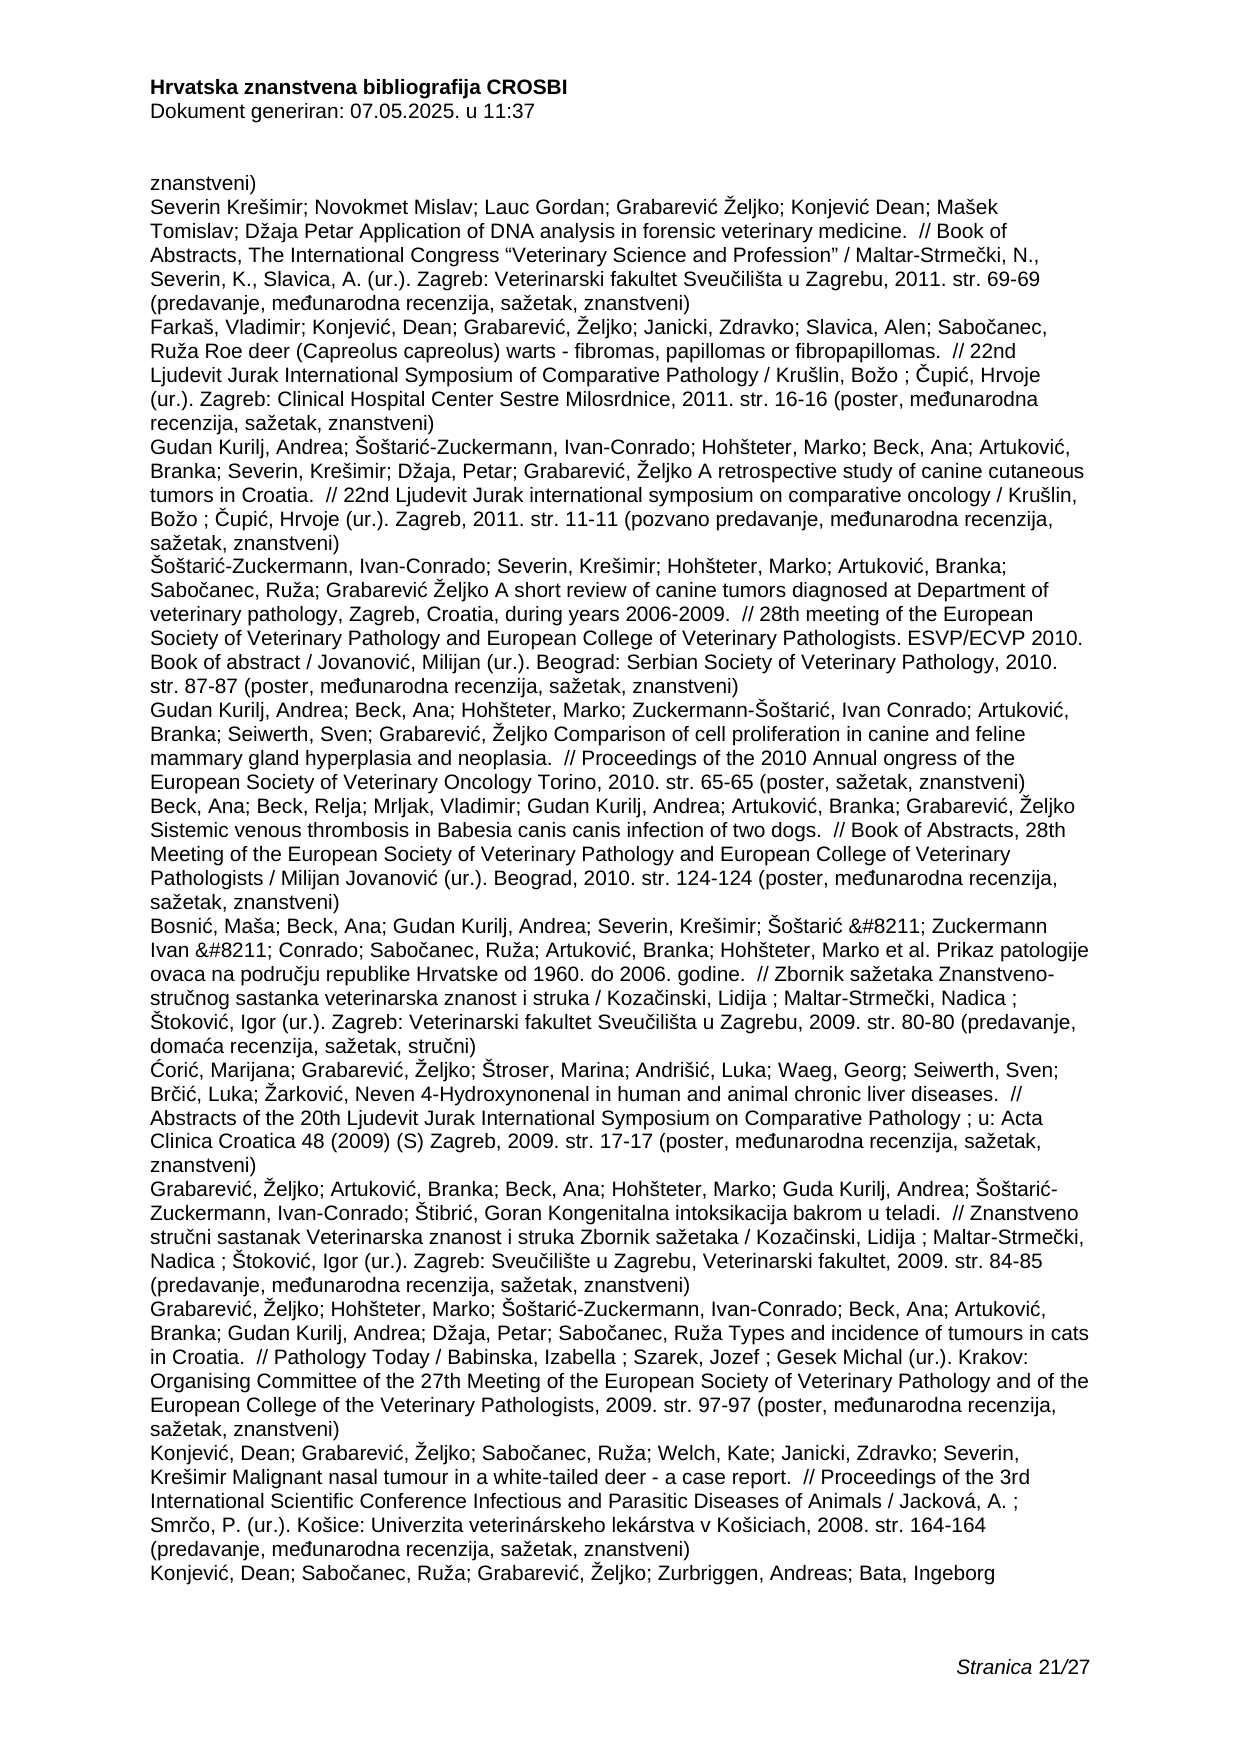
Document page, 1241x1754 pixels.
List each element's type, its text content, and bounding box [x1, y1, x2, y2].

text Gudan Kurilj, Andrea; Šoštarić-Zuckermann, Ivan-Conrado; Hohšteter, Marko; Beck, Ana; Artuković, Branka; Severin, Krešimir; Džaja, Petar; Grabarević, Željko [150, 434, 1090, 554]
text Beck, Ana; Beck, Relja; Mrljak, Vladimir; Gudan Kurilj, Andrea; Artuković, Branka; Grabarević, Željko [150, 794, 1090, 914]
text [150, 1561, 1090, 1584]
text Grabarević, Željko; Artuković, Branka; Beck, Ana; Hohšteter, Marko; Guda Kurilj, Andrea; Šoštarić-Zuckermann, Ivan-Conrado; Štibrić, Goran [150, 1177, 1090, 1297]
text Konjević, Dean; Grabarević, Željko; Sabočanec, Ruža; Welch, Kate; Janicki, Zdravko; Severin, Krešimir [150, 1441, 1090, 1561]
text Severin Krešimir; Novokmet Mislav; Lauc Gordan; Grabarević Željko; Konjević Dean; Mašek Tomislav; Džaja Petar [150, 195, 1090, 315]
text Šoštarić-Zuckermann, Ivan-Conrado; Severin, Krešimir; Hohšteter, Marko; Artuković, Branka; Sabočanec, Ruža; Grabarević Željko [150, 554, 1090, 698]
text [150, 171, 1090, 195]
text Farkaš, Vladimir; Konjević, Dean; Grabarević, Željko; Janicki, Zdravko; Slavica, Alen; Sabočanec, Ruža [150, 315, 1090, 434]
text Ćorić, Marijana; Grabarević, Željko; Štroser, Marina; Andrišić, Luka; Waeg, Georg; Seiwerth, Sven; Brčić, Luka; Žarković, Neven [150, 1057, 1090, 1177]
text Gudan Kurilj, Andrea; Beck, Ana; Hohšteter, Marko; Zuckermann-Šoštarić, Ivan Conrado; Artuković, Branka; Seiwerth, Sven; Grabarević, Željko [150, 698, 1090, 794]
text Grabarević, Željko; Hohšteter, Marko; Šoštarić-Zuckermann, Ivan-Conrado; Beck, Ana; Artuković, Branka; Gudan Kurilj, Andrea; Džaja, Petar; Sabočanec, Ruža [150, 1297, 1090, 1441]
text Bosnić, Maša; Beck, Ana; Gudan Kurilj, Andrea; Severin, Krešimir; Šoštarić &#8211; Zuckermann Ivan &#8211; Conrado; Sabočanec, Ruža; Artuković, Branka; Hohšteter, Marko et al. [150, 914, 1090, 1057]
